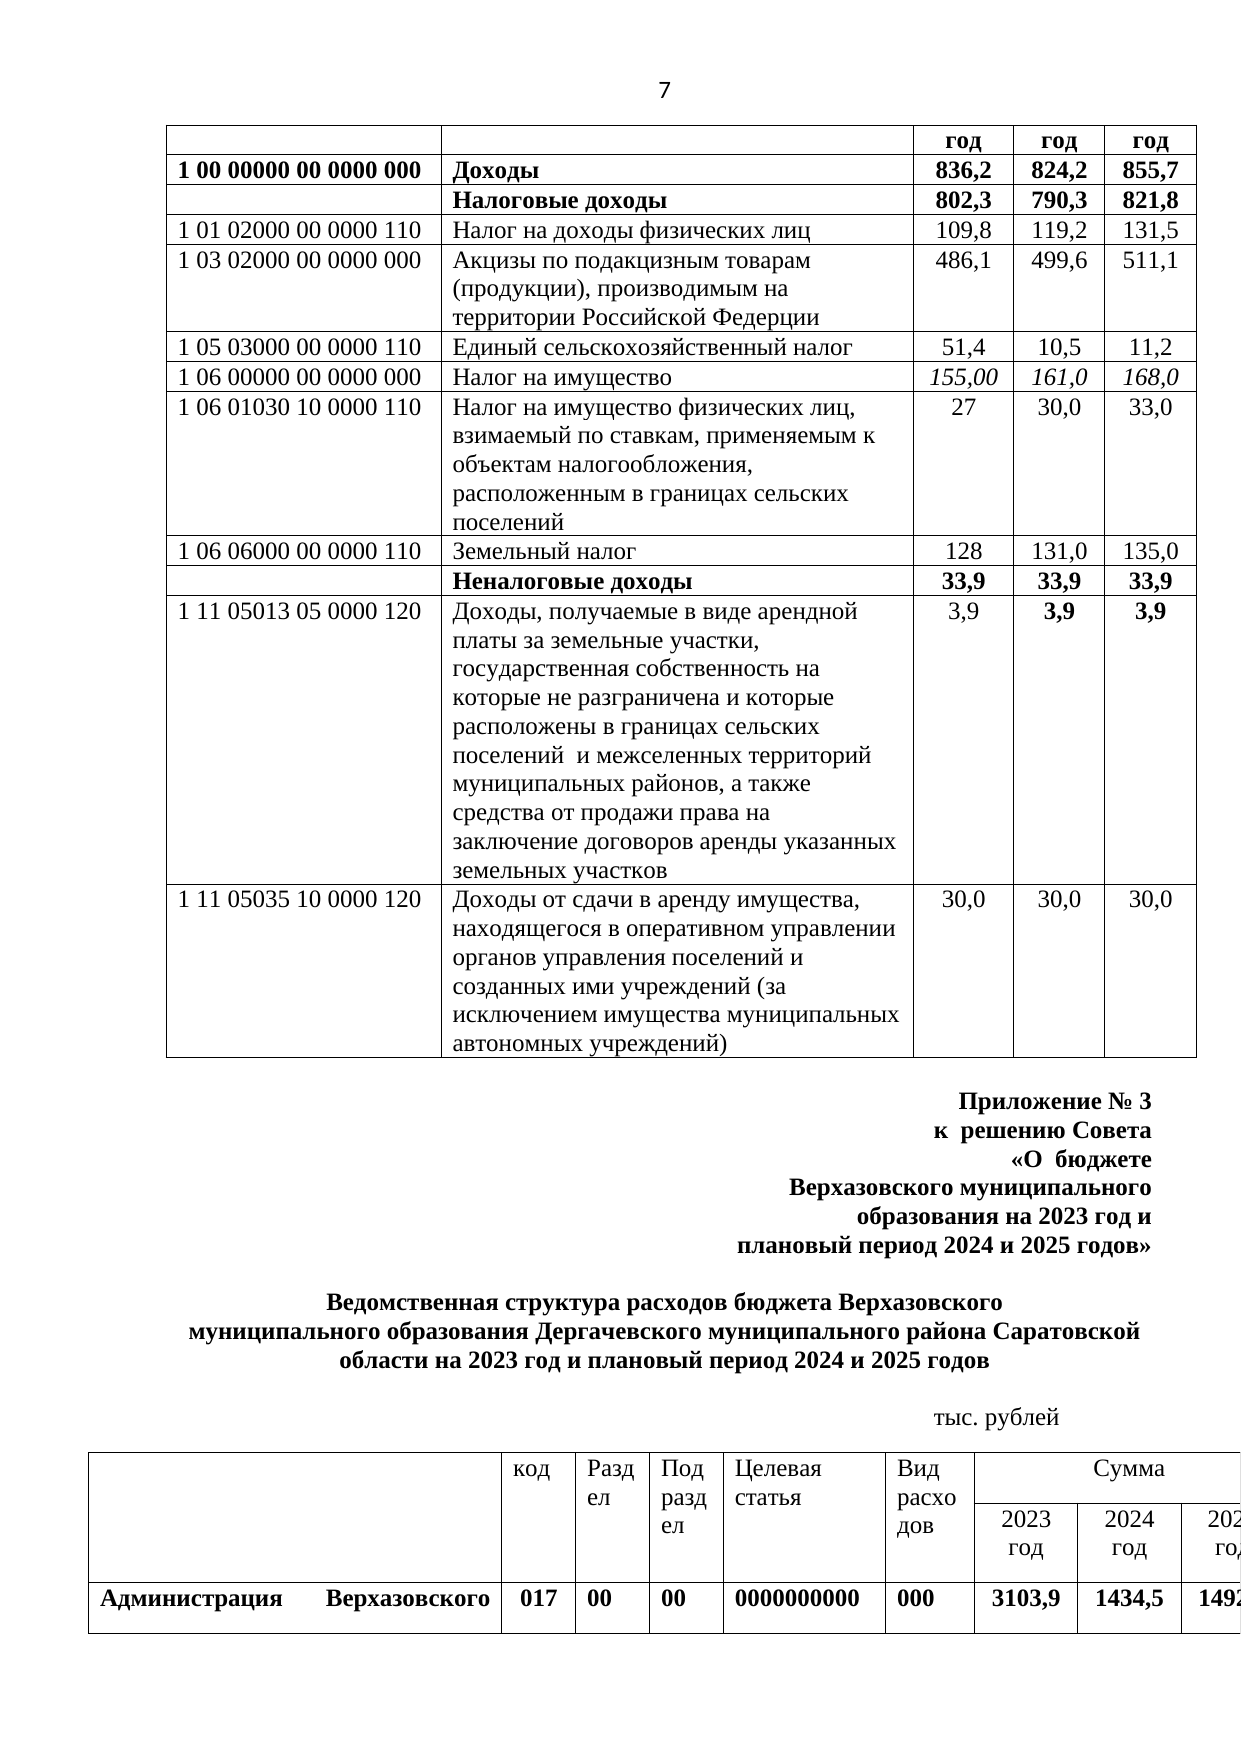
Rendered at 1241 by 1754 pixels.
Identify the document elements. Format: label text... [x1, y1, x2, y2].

table_cell Акцизы по подакцизным товарам (продукции), производимым на территории Российской Федерции [442, 245, 913, 331]
table_cell 10,5 [1014, 332, 1104, 361]
table_cell 802,3 [914, 185, 1013, 214]
table_cell 00 [650, 1583, 723, 1633]
table_cell 821,8 [1105, 185, 1196, 214]
table_cell Неналоговые доходы [442, 566, 913, 595]
text плановый период 2024 и 2025 годов» [177, 1230, 1152, 1259]
table_cell 135,0 [1105, 536, 1196, 565]
table_cell 119,2 [1014, 215, 1104, 244]
table_cell 2023 год [975, 1504, 1077, 1582]
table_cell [89, 1583, 501, 1633]
table_cell 30,0 [914, 885, 1013, 1057]
table_header Раздел [576, 1453, 649, 1582]
text образования на 2023 год и [177, 1201, 1152, 1230]
table_header код [502, 1453, 575, 1582]
table_cell 30,0 [1105, 885, 1196, 1057]
table_cell 3103,9 [975, 1583, 1077, 1633]
table_cell 486,1 [914, 245, 1013, 331]
table_cell 2024 год [1014, 126, 1104, 154]
table_cell 155,00 [914, 362, 1013, 391]
table_header [89, 1453, 501, 1582]
table_cell 33,9 [914, 566, 1013, 595]
table_cell 1 05 03000 00 0000 110 [167, 332, 441, 361]
table_cell 017 [502, 1583, 575, 1633]
table_cell 855,7 [1105, 155, 1196, 184]
table_cell 30,0 [1014, 885, 1104, 1057]
table_cell Налог на имущество физических лиц, взимаемый по ставкам, применяемым к объектам налогообложения, расположенным в границах сельских поселений [564, 392, 913, 535]
table_cell 128 [914, 536, 1013, 565]
text Верхазовского муниципального [177, 1172, 1152, 1201]
table_cell 1 11 05035 10 0000 120 [167, 885, 441, 1057]
table_cell 131,5 [1105, 215, 1196, 244]
table_cell 33,0 [1105, 392, 1196, 535]
table_cell 1 01 02000 00 0000 110 [167, 215, 441, 244]
table_cell 511,1 [1105, 245, 1196, 331]
table_cell 3,9 [1105, 596, 1196, 883]
table_header Подраздел [650, 1453, 723, 1582]
table_cell 109,8 [914, 215, 1013, 244]
table_header Сумма [975, 1453, 1240, 1503]
table_cell 1 06 00000 00 0000 000 [167, 362, 441, 391]
text к решению Совета [177, 1115, 1152, 1144]
table_cell 51,4 [914, 332, 1013, 361]
table_cell 2025 год [1182, 1504, 1240, 1582]
table_cell 27 [914, 392, 1013, 535]
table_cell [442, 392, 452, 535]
table_cell 1434,5 [1078, 1583, 1181, 1633]
table_cell 161,0 [1014, 362, 1104, 391]
text Приложение № 3 [177, 1086, 1152, 1115]
table_cell 1 06 06000 00 0000 110 [167, 536, 441, 565]
table_cell 499,6 [1014, 245, 1104, 331]
table_cell 3,9 [1014, 596, 1104, 883]
table_cell 33,9 [1014, 566, 1104, 595]
table_cell 11,2 [1105, 332, 1196, 361]
table_cell 790,3 [1014, 185, 1104, 214]
table_cell 824,2 [1014, 155, 1104, 184]
table_cell Единый сельскохозяйственный налог [442, 332, 913, 361]
table_cell Налоговые доходы [442, 185, 913, 214]
table_cell 0000000000 [724, 1583, 885, 1633]
table_cell 168,0 [1105, 362, 1196, 391]
table_cell 000 [886, 1583, 974, 1633]
table_cell [167, 566, 441, 595]
table_cell 2025 год [1105, 126, 1196, 154]
table_cell 836,2 [914, 155, 1013, 184]
text Ведомственная структура расходов бюджета Верхазовского [177, 1287, 1152, 1316]
table_cell Земельный налог [442, 536, 913, 565]
text муниципального образования Дергачевского муниципального района Саратовской области на 2023 год и плановый период 2024 и 2025 годов [177, 1316, 1152, 1374]
table_cell 1 11 05013 05 0000 120 [167, 596, 441, 883]
table_cell Доходы [442, 155, 913, 184]
table_cell Доходы, получаемые в виде арендной платы за земельные участки, государственная собственность на которые не разграничена и которые расположены в границах сельских поселений и межселенных территорий муниципальных районов, а также средства от продажи права на заключение договоров аренды указанных земельных участков [442, 596, 913, 883]
text «О бюджете [177, 1144, 1152, 1172]
table_cell 1492,7 [1182, 1583, 1240, 1633]
table_cell 2024 год [1078, 1504, 1181, 1582]
table_cell 131,0 [1014, 536, 1104, 565]
table_cell 3,9 [914, 596, 1013, 883]
table_cell Налог на имущество [442, 362, 913, 391]
table_cell 1 06 01030 10 0000 110 [167, 392, 441, 535]
table_cell 33,9 [1105, 566, 1196, 595]
table_cell 1 03 02000 00 0000 000 [167, 245, 441, 331]
table_header Вид расходов [886, 1453, 974, 1582]
table_cell 2023 год [914, 126, 1013, 154]
table_cell Налог на доходы физических лиц [442, 215, 913, 244]
table_header Целевая статья [724, 1453, 885, 1582]
text тыс. рублей [177, 1402, 1152, 1431]
table_cell 30,0 [1014, 392, 1104, 535]
table_cell 1 00 00000 00 0000 000 [167, 155, 441, 184]
table_cell [167, 185, 441, 214]
table_cell 00 [576, 1583, 649, 1633]
table_cell Доходы от сдачи в аренду имущества, находящегося в оперативном управлении органов управления поселений и созданных ими учреждений (за исключением имущества муниципальных автономных учреждений) [442, 885, 913, 1057]
